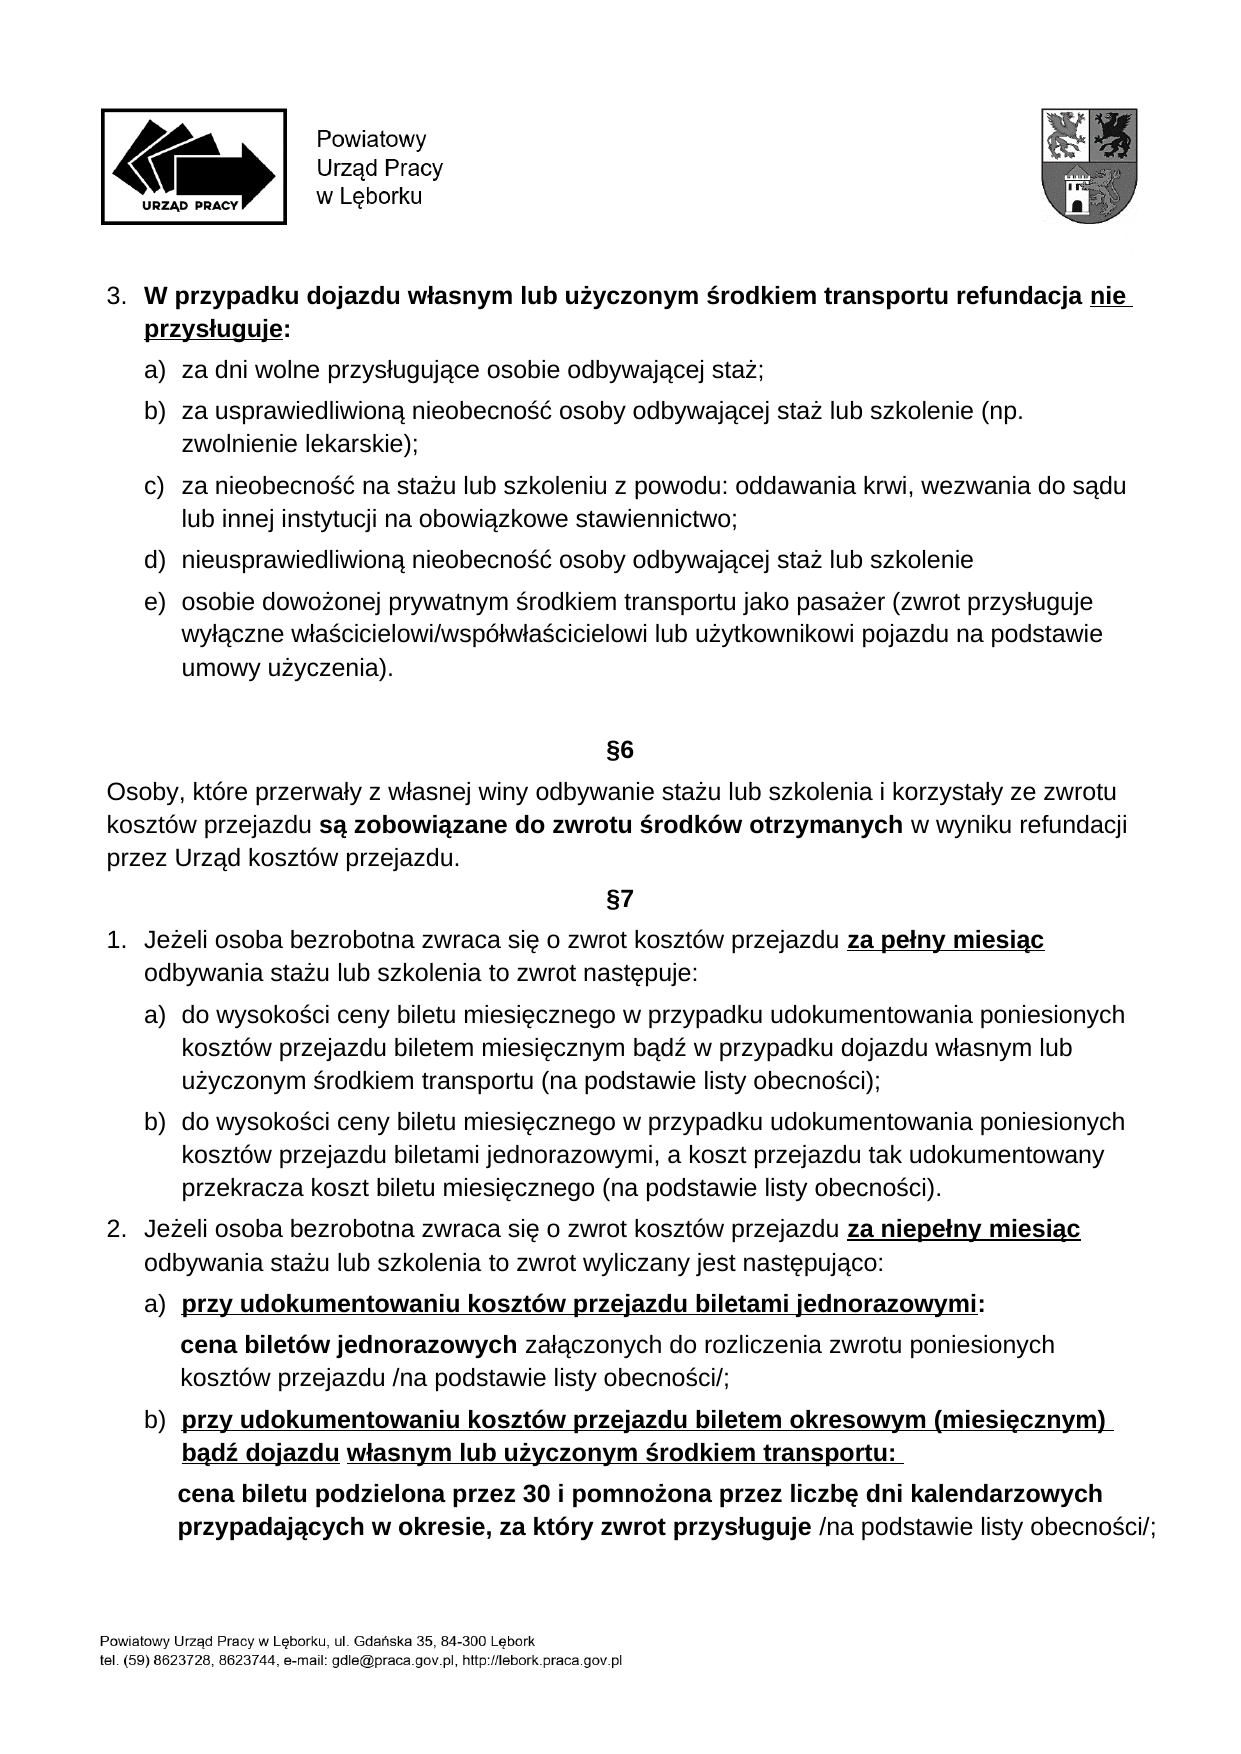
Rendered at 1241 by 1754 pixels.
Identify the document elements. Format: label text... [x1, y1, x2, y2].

list do wysokości ceny biletu miesięcznego w przypadku udokumentowania poniesionych kosztów przejazdu biletami jednorazowymi, a koszt przejazdu tak udokumentowany przekracza koszt biletu miesięcznego (na podstawie listy obecności). [144, 1107, 1134, 1202]
list osobie dowożonej prywatnym środkiem transportu jako pasażer (zwrot przysługuje wyłączne właścicielowi/współwłaścicielowi lub użytkownikowi pojazdu na podstawie umowy użyczenia). [144, 586, 1134, 681]
list Jeżeli osoba bezrobotna zwraca się o zwrot kosztów przejazdu za pełny miesiąc odbywania stażu lub szkolenia to zwrot następuje: [106, 925, 1134, 987]
text cena biletu podzielona przez 30 i pomnożona przez liczbę dni kalendarzowych przypadających w okresie, za który zwrot przysługuje /na podstawie listy obecności/; [177, 1479, 1169, 1541]
text cena biletów jednorazowych załączonych do rozliczenia zwrotu poniesionych kosztów przejazdu /na podstawie listy obecności/; [180, 1330, 1134, 1392]
list za nieobecność na stażu lub szkoleniu z powodu: oddawania krwi, wezwania do sądu lub innej instytucji na obowiązkowe stawiennictwo; [144, 471, 1152, 532]
list za dni wolne przysługujące osobie odbywającej staż; [144, 355, 1134, 384]
picture [0, 2, 1241, 344]
list przy udokumentowaniu kosztów przejazdu biletami jednorazowymi: [144, 1289, 1134, 1318]
list do wysokości ceny biletu miesięcznego w przypadku udokumentowania poniesionych kosztów przejazdu biletem miesięcznym bądź w przypadku dojazdu własnym lub użyczonym środkiem transportu (na podstawie listy obecności); [144, 1000, 1134, 1094]
text Osoby, które przerwały z własnej winy odbywanie stażu lub szkolenia i korzystały ze zwrotu kosztów przejazdu są zobowiązane do zwrotu środków otrzymanych w wyniku refundacji przez Urząd kosztów przejazdu. [106, 777, 1134, 871]
picture [2, 1583, 1241, 1753]
list za usprawiedliwioną nieobecność osoby odbywającej staż lub szkolenie (np. zwolnienie lekarskie); [144, 396, 1134, 458]
list W przypadku dojazdu własnym lub użyczonym środkiem transportu refundacja nie przysługuje: [106, 281, 1134, 342]
text §6 [106, 735, 1134, 764]
list nieusprawiedliwioną nieobecność osoby odbywającej staż lub szkolenie [144, 545, 1152, 574]
list Jeżeli osoba bezrobotna zwraca się o zwrot kosztów przejazdu za niepełny miesiąc odbywania stażu lub szkolenia to zwrot wyliczany jest następująco: [106, 1214, 1134, 1276]
list przy udokumentowaniu kosztów przejazdu biletem okresowym (miesięcznym) bądź dojazdu własnym lub użyczonym środkiem transportu: [144, 1404, 1134, 1466]
text §7 [106, 884, 1134, 913]
